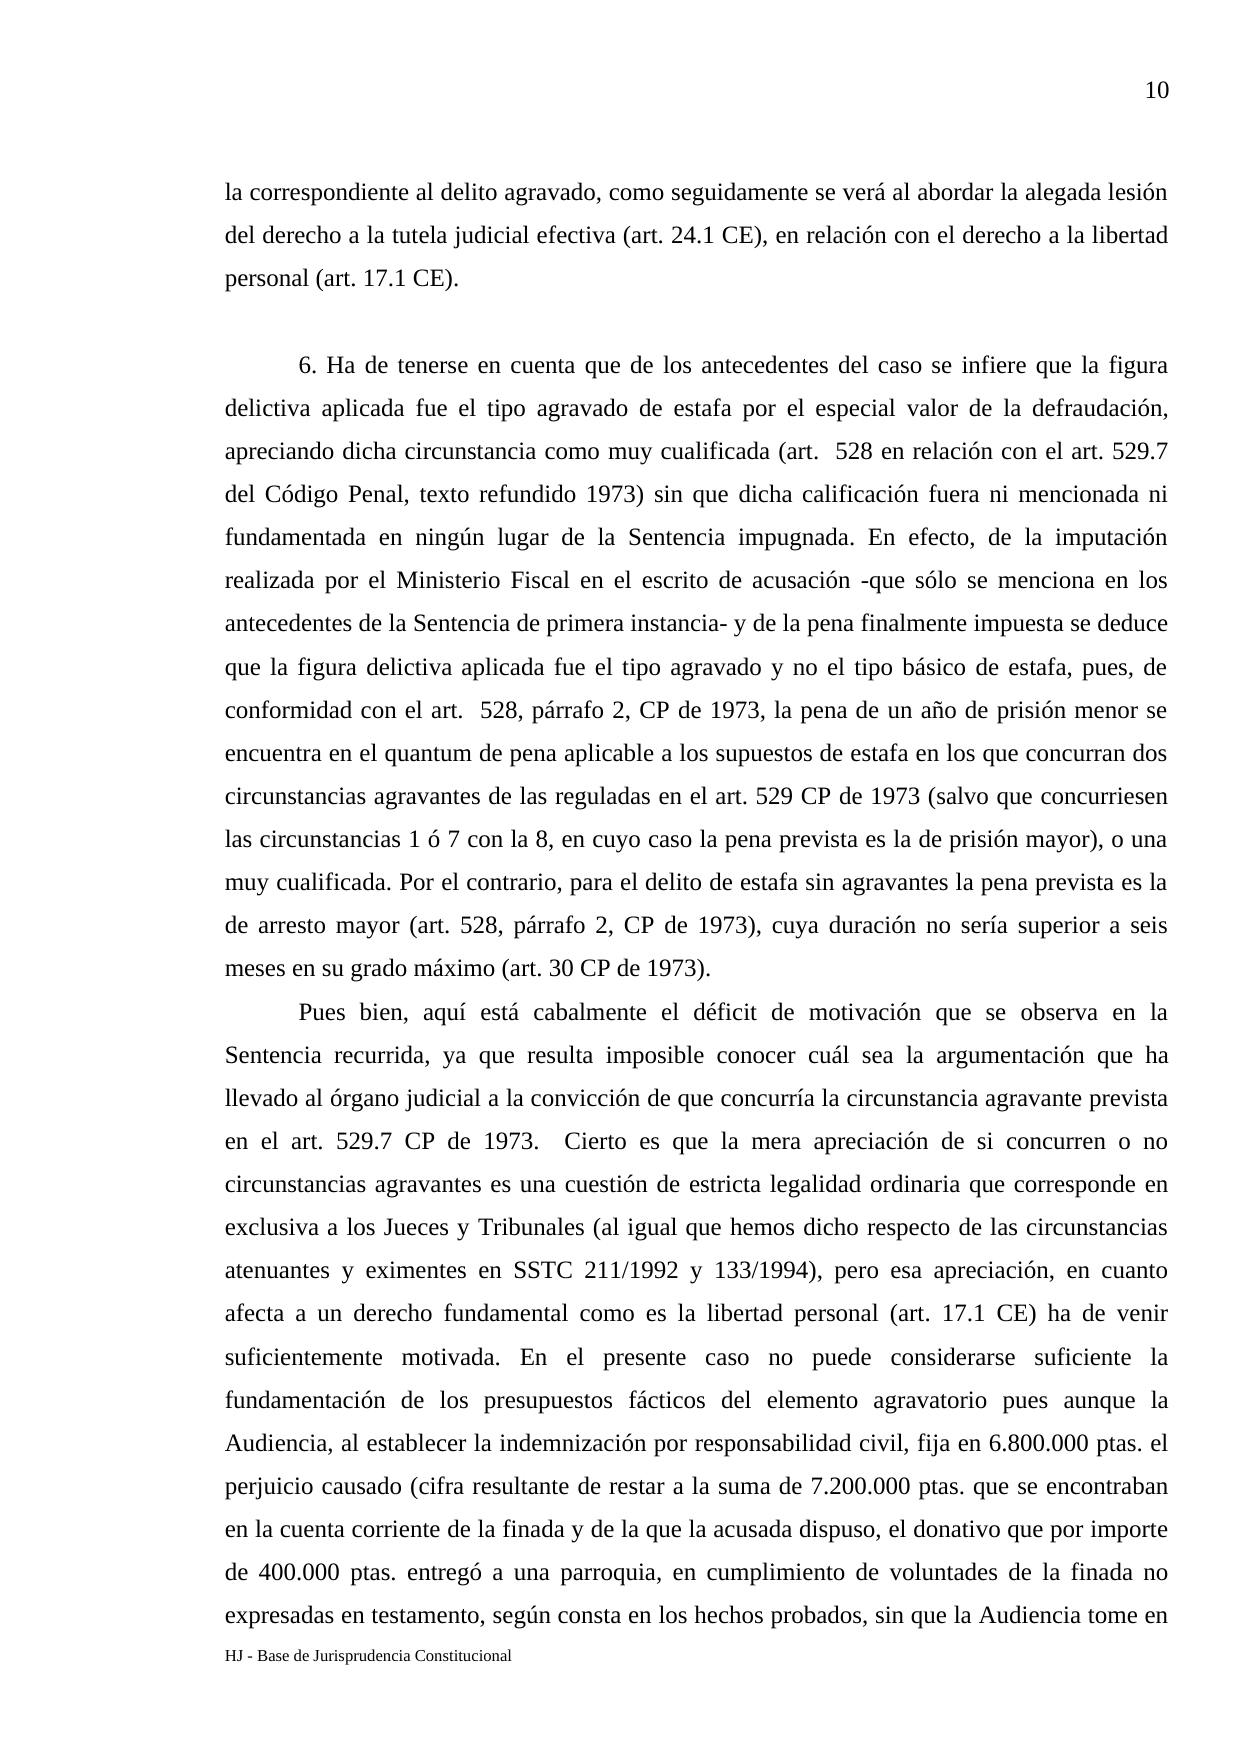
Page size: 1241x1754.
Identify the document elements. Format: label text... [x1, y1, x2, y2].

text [224, 997, 1169, 1629]
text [224, 177, 1169, 292]
text 6. Ha de tenerse en cuenta que de los antecedentes del caso se infiere que la figura delictiva aplicada fue el tipo agravado de estafa por el especial valor de la defraudación, apreciando dicha circunstancia como muy cualificada (art. 528 en relación con el art. 529.7 del Código Penal, texto refundido 1973) sin que dicha calificación fuera ni mencionada ni fundamentada en ningún lugar de la Sentencia impugnada. En efecto, de la imputación realizada por el Ministerio Fiscal en el escrito de acusación -que sólo se menciona en los antecedentes de la Sentencia de primera instancia- y de la pena finalmente impuesta se deduce que la figura delictiva aplicada fue el tipo agravado y no el tipo básico de estafa, pues, de conformidad con el art. 528, párrafo 2, CP de 1973, la pena de un año de prisión menor se encuentra en el quantum de pena aplicable a los supuestos de estafa en los que concurran dos circunstancias agravantes de las reguladas en el art. 529 CP de 1973 (salvo que concurriesen las circunstancias 1 ó 7 con la 8, en cuyo caso la pena prevista es la de prisión mayor), o una muy cualificada. Por el contrario, para el delito de estafa sin agravantes la pena prevista es la de arresto mayor (art. 528, párrafo 2, CP de 1973), cuya duración no sería superior a seis meses en su grado máximo (art. 30 CP de 1973). [224, 350, 1169, 982]
